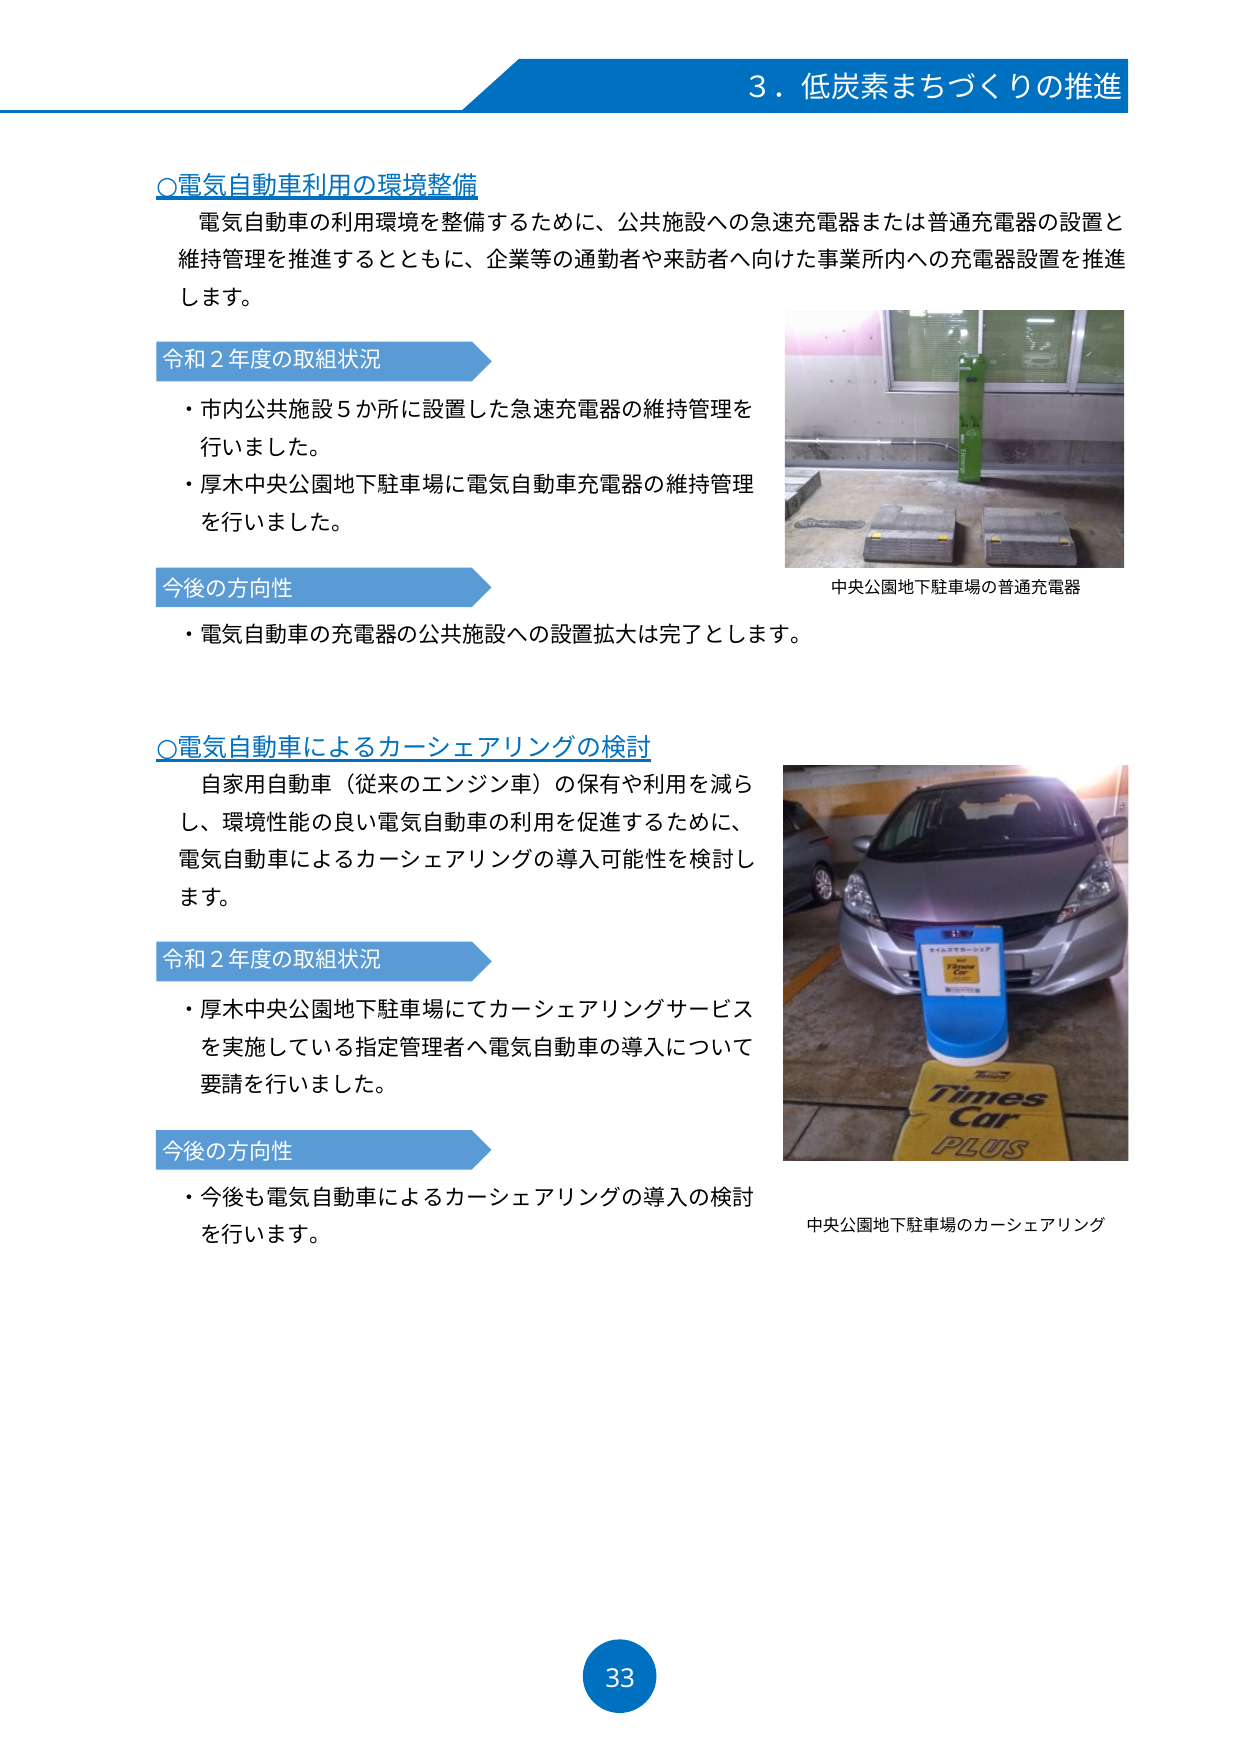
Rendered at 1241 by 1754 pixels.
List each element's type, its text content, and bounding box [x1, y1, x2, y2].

text ・電気自動車の充電器の公共施設への設置拡大は完了とします。 [178, 614, 1128, 652]
picture [783, 310, 1125, 567]
text ・今後も電気自動車によるカーシェアリングの導入の検討を行います。 [178, 1177, 756, 1252]
text 自家用自動車（従来のエンジン車）の保有や利用を減らし、環境性能の良い電気自動車の利用を促進するために、電気自動車によるカーシェアリングの導入可能性を検討します。 [178, 764, 756, 914]
text ○電気自動車利用の環境整備 [156, 164, 1128, 202]
text ○電気自動車によるカーシェアリングの検討 [156, 727, 1128, 764]
text 電気自動車の利用環境を整備するために、公共施設への急速充電器または普通充電器の設置と維持管理を推進するとともに、企業等の通勤者や来訪者へ向けた事業所内への充電器設置を推進します。 [178, 202, 1128, 314]
text ・厚木中央公園地下駐車場に電気自動車充電器の維持管理を行いました。 [178, 464, 756, 539]
text ・市内公共施設５か所に設置した急速充電器の維持管理を行いました。 [178, 389, 756, 464]
picture [783, 765, 1129, 1161]
text ・厚木中央公園地下駐車場にてカーシェアリングサービスを実施している指定管理者へ電気自動車の導入について要請を行いました。 [178, 989, 756, 1102]
